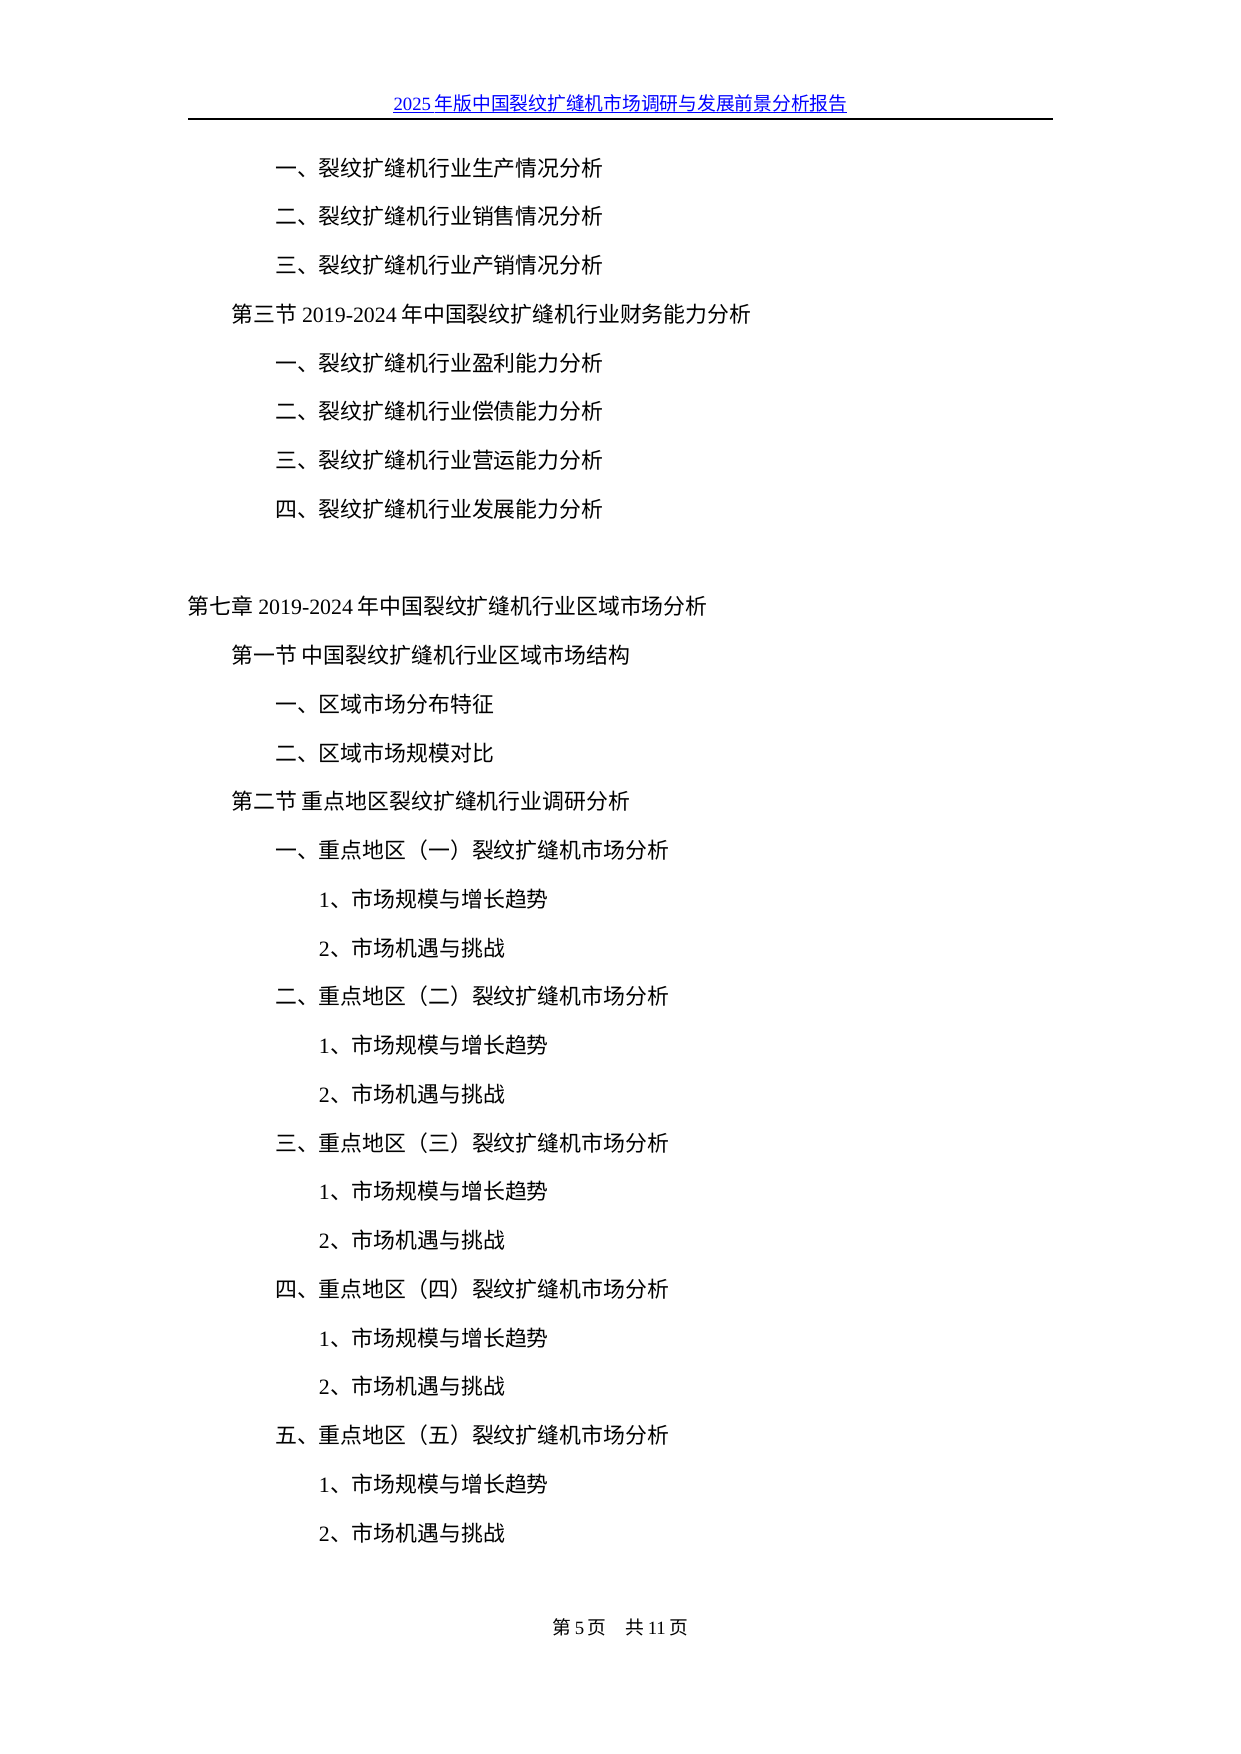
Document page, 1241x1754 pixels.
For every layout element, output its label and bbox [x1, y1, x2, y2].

text [187, 150, 1053, 1548]
